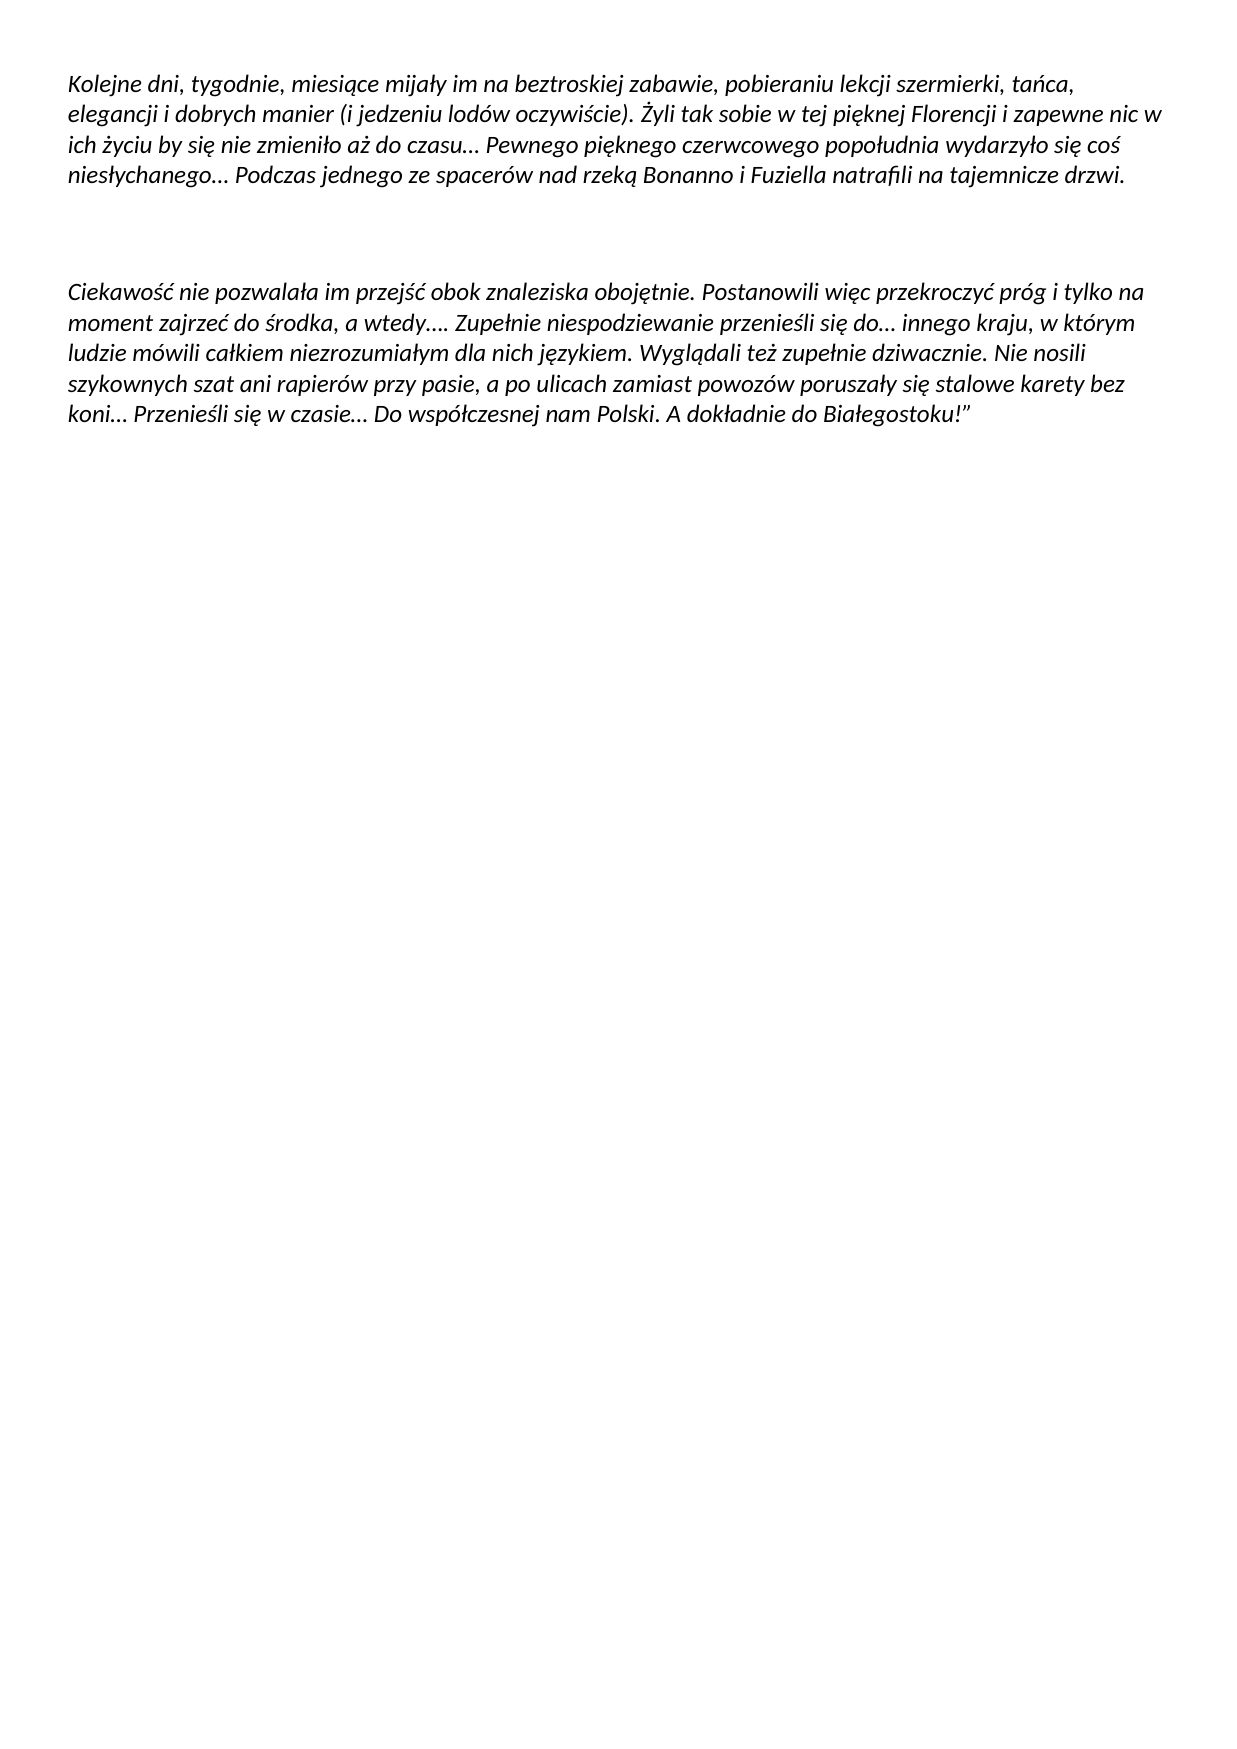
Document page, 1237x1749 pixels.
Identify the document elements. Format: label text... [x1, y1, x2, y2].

text Kolejne dni, tygodnie, miesiące mijały im na beztroskiej zabawie, pobieraniu lekcji szermierki, tańca, elegancji i dobrych manier (i jedzeniu lodów oczywiście). Żyli tak sobie w tej pięknej Florencji i zapewne nic w ich życiu by się nie zmieniło aż do czasu… Pewnego pięknego czerwcowego popołudnia wydarzyło się coś niesłychanego… Podczas jednego ze spacerów nad rzeką Bonanno i Fuziella natrafili na tajemnicze drzwi. [68, 68, 1169, 190]
text Ciekawość nie pozwalała im przejść obok znaleziska obojętnie. Postanowili więc przekroczyć próg i tylko na moment zajrzeć do środka, a wtedy…. Zupełnie niespodziewanie przenieśli się do… innego kraju, w którym ludzie mówili całkiem niezrozumiałym dla nich językiem. Wyglądali też zupełnie dziwacznie. Nie nosili szykownych szat ani rapierów przy pasie, a po ulicach zamiast powozów poruszały się stalowe karety bez koni… Przenieśli się w czasie… Do współczesnej nam Polski. A dokładnie do Białegostoku!” [68, 276, 1169, 429]
